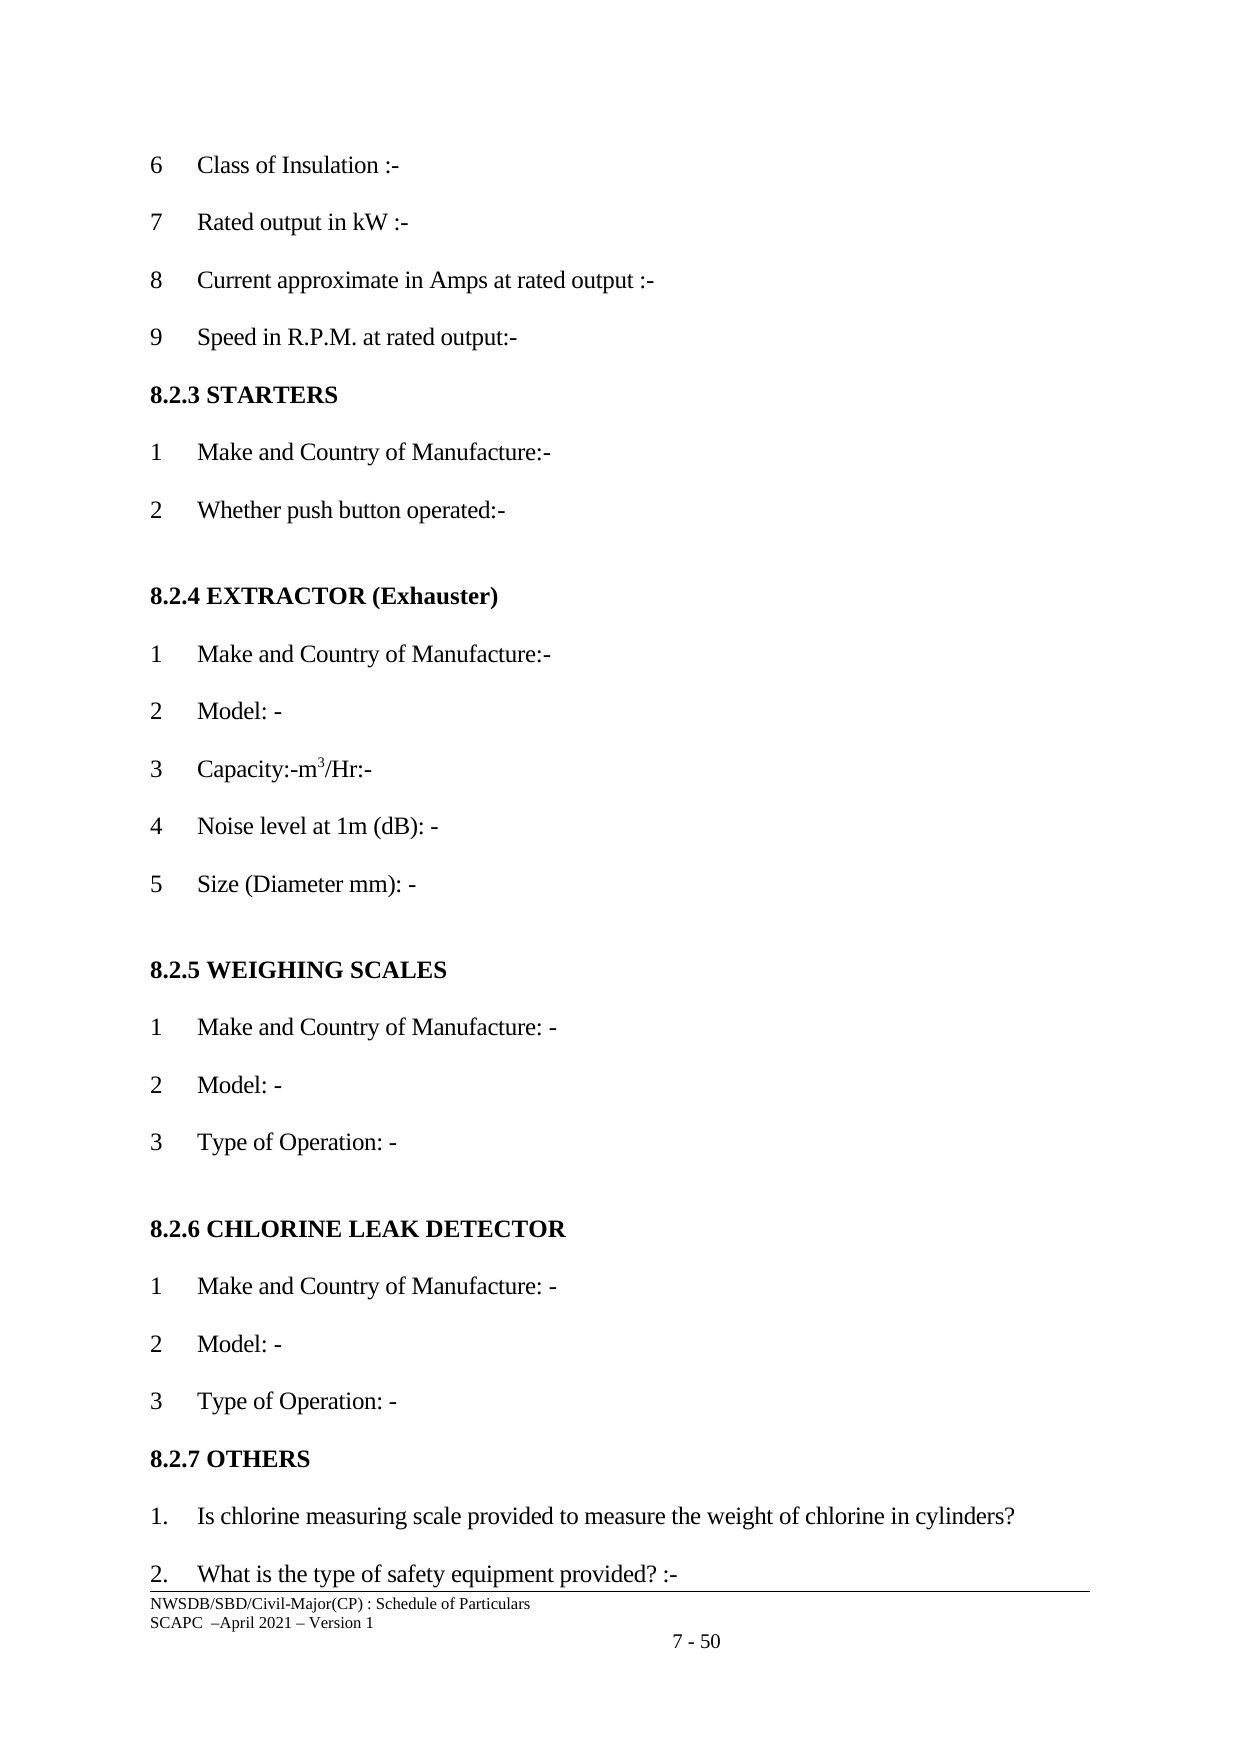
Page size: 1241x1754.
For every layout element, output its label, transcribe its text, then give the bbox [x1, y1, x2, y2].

text 8.2.7 OTHERS [150, 1444, 1090, 1472]
text 5 Size (Diameter mm): - [131, 869, 1090, 897]
text 2 Whether push button operated:- [131, 495, 1090, 524]
text 3 Type of Operation: - [131, 1127, 1090, 1156]
text 1 Make and Country of Manufacture: - [131, 1271, 1090, 1300]
text 9 Speed in R.P.M. at rated output:- [131, 322, 1090, 351]
text 1 Make and Country of Manufacture:- [131, 437, 1090, 466]
text 2. What is the type of safety equipment provided? :- [131, 1559, 1090, 1587]
text 3 Type of Operation: - [131, 1386, 1090, 1415]
text 2 Model: - [131, 696, 1090, 725]
text 8.2.5 WEIGHING SCALES [150, 955, 1090, 984]
text 2 Model: - [131, 1329, 1090, 1357]
text 3 Capacity:-m3/Hr:- [131, 754, 1090, 782]
text 1 Make and Country of Manufacture: - [131, 1012, 1090, 1041]
text 4 Noise level at 1m (dB): - [131, 811, 1090, 840]
text 2 Model: - [131, 1070, 1090, 1099]
text 1 Make and Country of Manufacture:- [131, 639, 1090, 667]
text 8.2.4 EXTRACTOR (Exhauster) [150, 581, 1090, 610]
text 8.2.6 CHLORINE LEAK DETECTOR [150, 1214, 1090, 1242]
text 1. Is chlorine measuring scale provided to measure the weight of chlorine in cylinders? [131, 1501, 1090, 1530]
text 7 Rated output in kW :- [131, 207, 1090, 236]
text 6 Class of Insulation :- [131, 150, 1090, 179]
text 8.2.3 STARTERS [150, 380, 1090, 409]
text 8 Current approximate in Amps at rated output :- [131, 265, 1090, 294]
